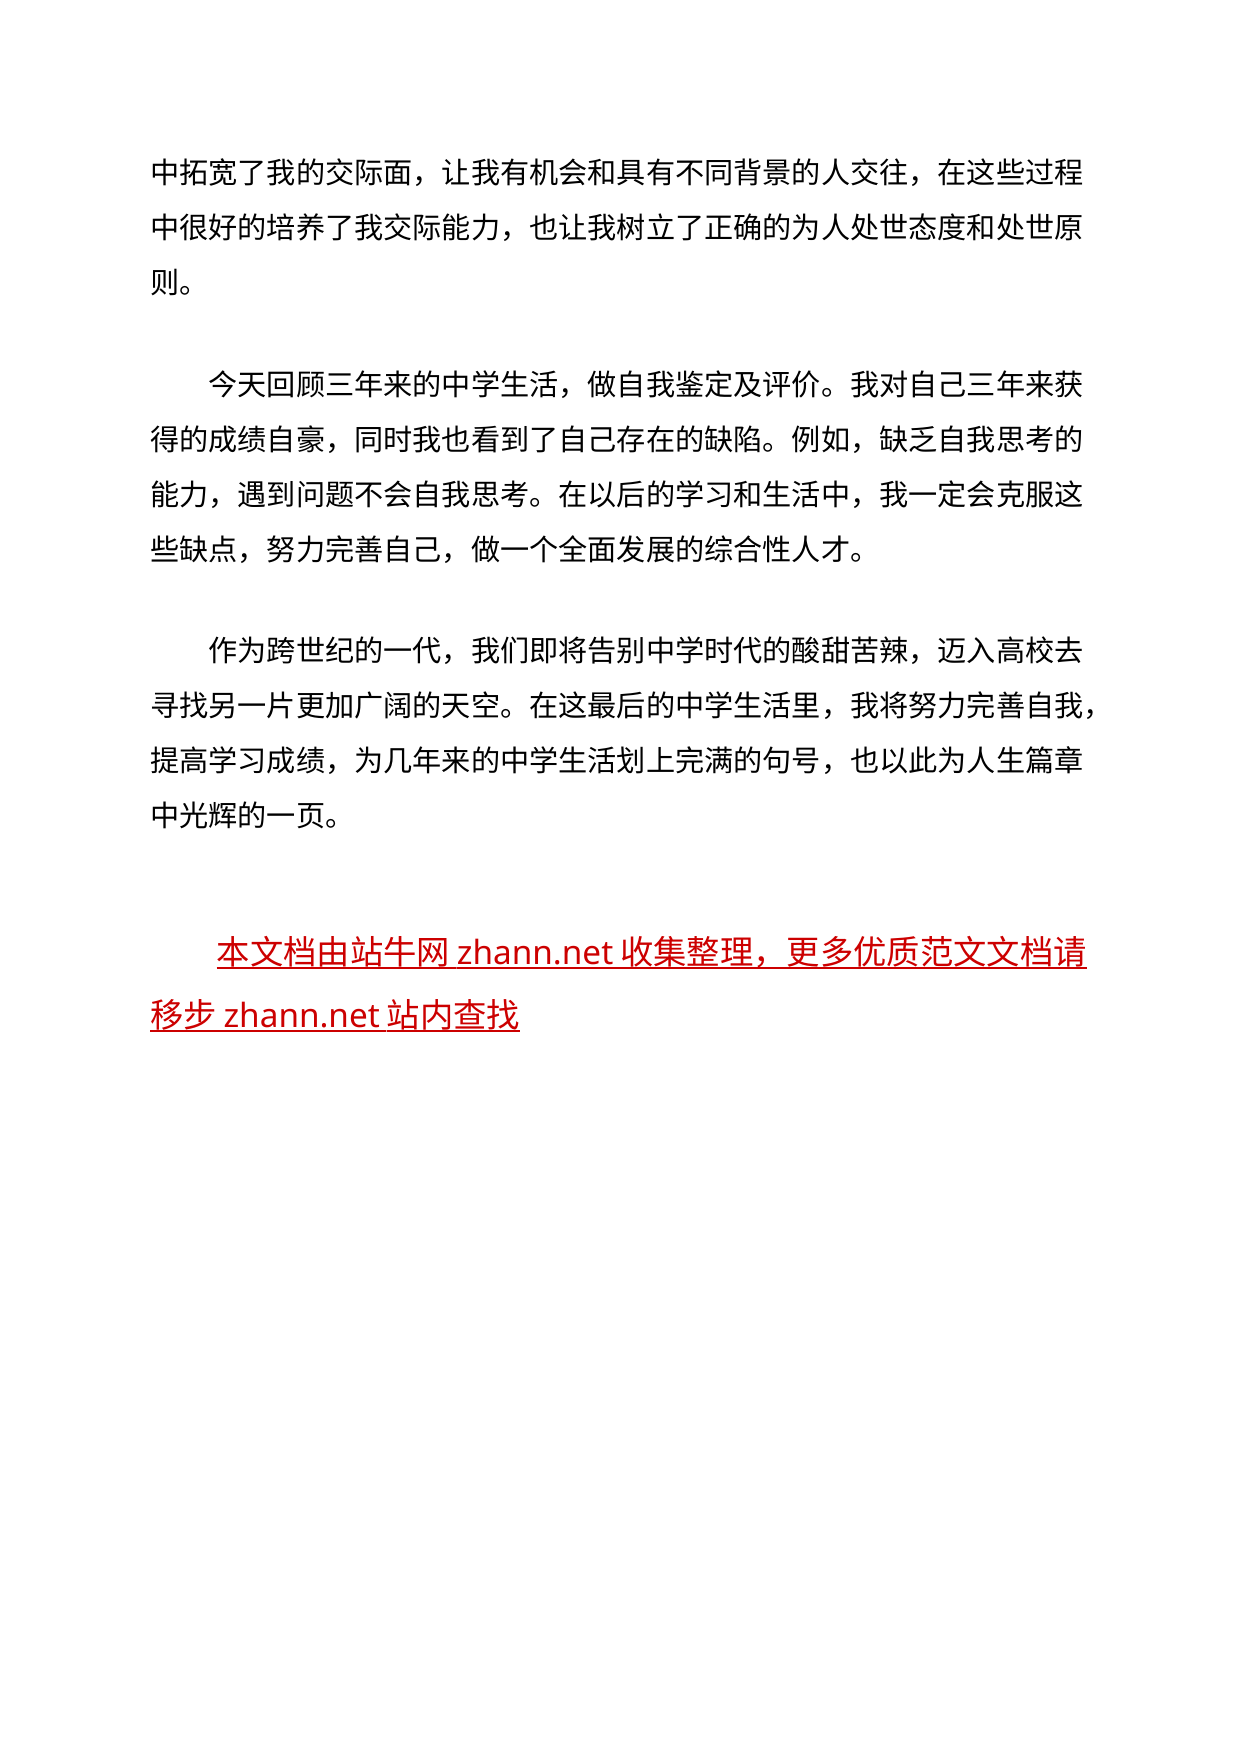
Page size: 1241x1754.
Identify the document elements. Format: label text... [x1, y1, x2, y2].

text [150, 150, 1090, 302]
text 本文档由站牛网zhann.net收集整理，更多优质范文文档请移步zhann.net站内查找 [150, 926, 1090, 1037]
text 今天回顾三年来的中学生活，做自我鉴定及评价。我对自己三年来获得的成绩自豪，同时我也看到了自己存在的缺陷。例如，缺乏自我思考的能力，遇到问题不会自我思考。在以后的学习和生活中，我一定会克服这些缺点，努力完善自己，做一个全面发展的综合性人才。 [150, 362, 1090, 568]
text 作为跨世纪的一代，我们即将告别中学时代的酸甜苦辣，迈入高校去寻找另一片更加广阔的天空。在这最后的中学生活里，我将努力完善自我，提高学习成绩，为几年来的中学生活划上完满的句号，也以此为人生篇章中光辉的一页。 [150, 628, 1090, 835]
